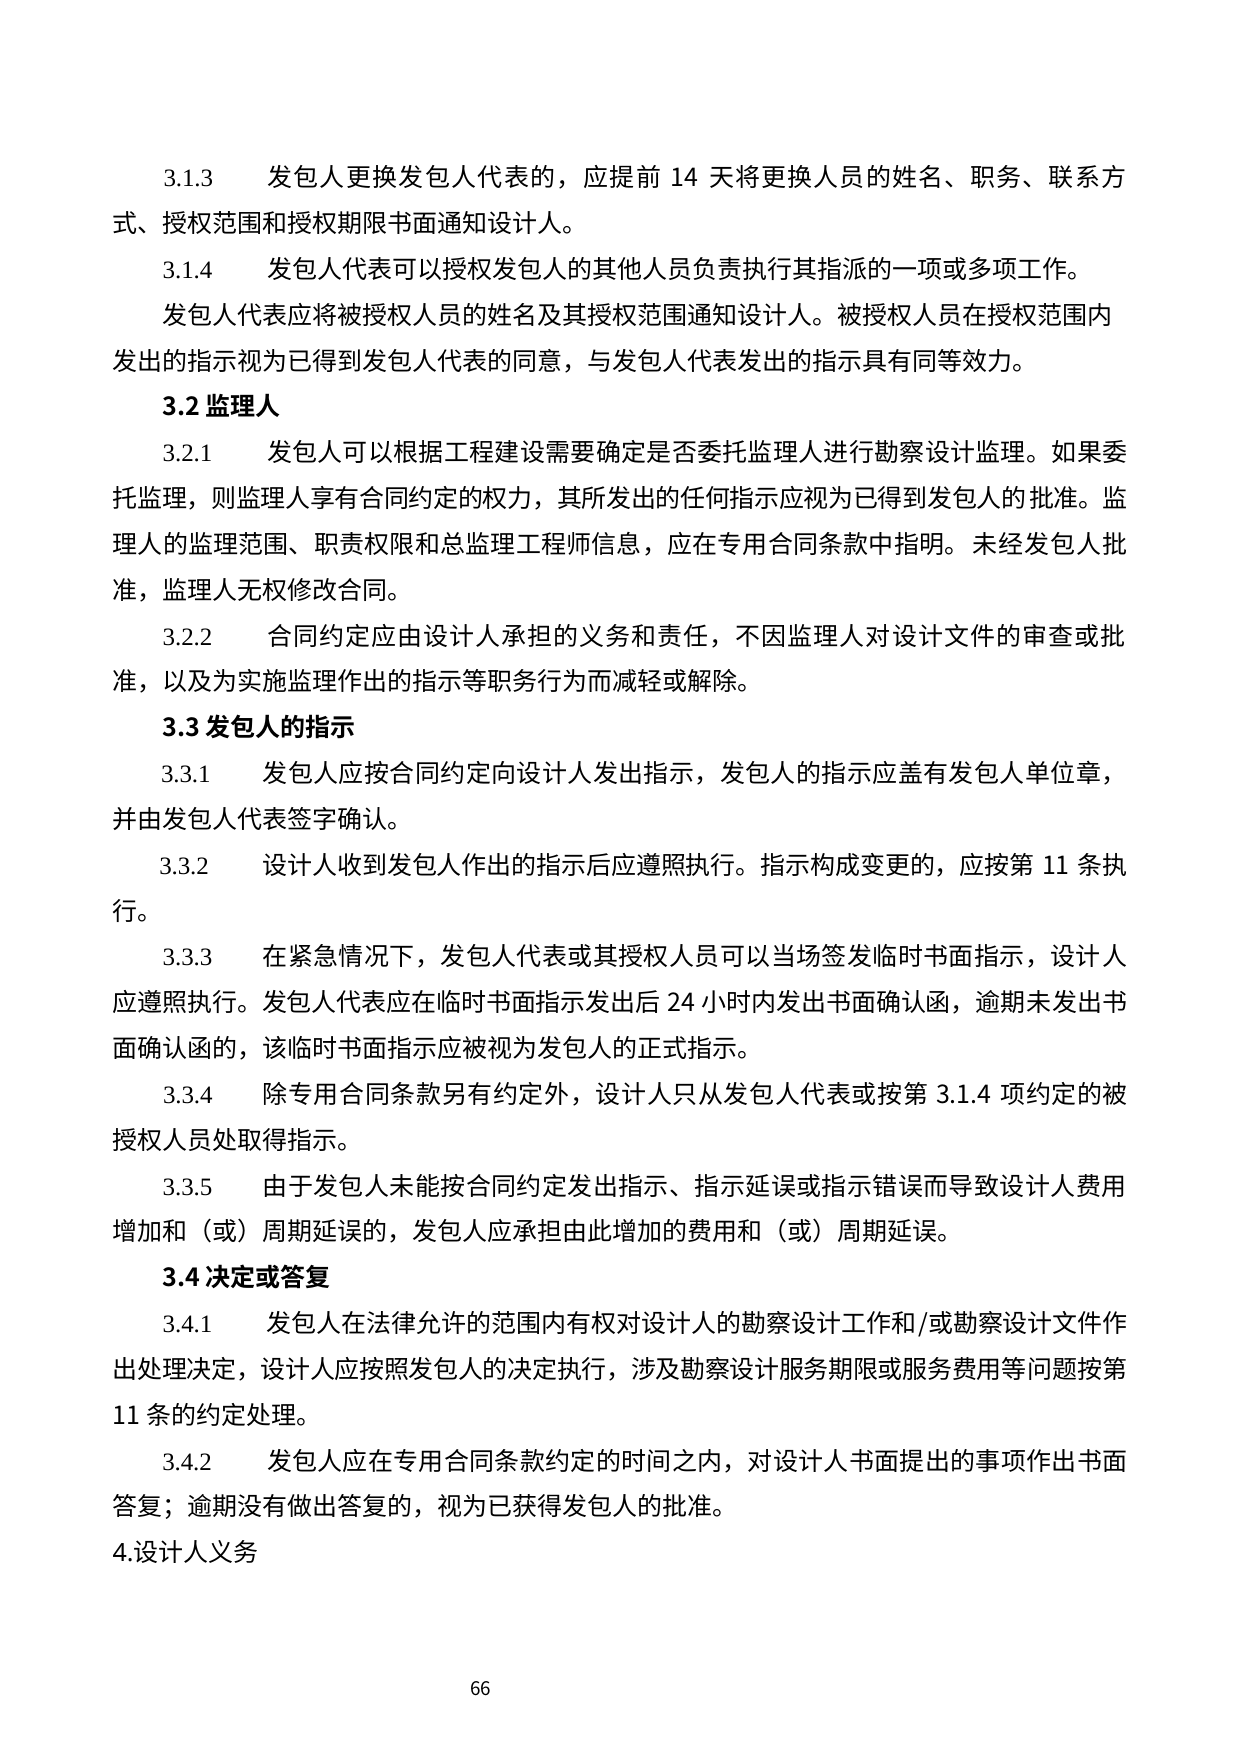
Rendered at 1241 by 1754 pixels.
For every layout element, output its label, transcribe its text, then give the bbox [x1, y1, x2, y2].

list 4.设计人义务 [112, 1525, 1128, 1571]
list 发包人可以根据工程建设需要确定是否委托监理人进行勘察设计监理。如果委托监理，则监理人享有合同约定的权力，其所发出的任何指示应视为已得到发包人的批准。监理人的监理范围、职责权限和总监理工程师信息，应在专用合同条款中指明。未经发包人批准，监理人无权修改合同。 [112, 425, 1128, 608]
list 发包人应按合同约定向设计人发出指示，发包人的指示应盖有发包人单位章， 并由发包人代表签字确认。 [112, 746, 1128, 837]
list 发包人代表可以授权发包人的其他人员负责执行其指派的一项或多项工作。 [112, 242, 1128, 287]
list 发包人的指示 [112, 700, 1128, 746]
list 发包人更换发包人代表的，应提前 14 天将更换人员的姓名、职务、联系方式、授权范围和授权期限书面通知设计人。 [112, 150, 1128, 242]
list 发包人在法律允许的范围内有权对设计人的勘察设计工作和/或勘察设计文件作出处理决定，设计人应按照发包人的决定执行，涉及勘察设计服务期限或服务费用等问题按第 11 条的约定处理。 [112, 1296, 1128, 1433]
list 由于发包人未能按合同约定发出指示、指示延误或指示错误而导致设计人费用增加和（或）周期延误的，发包人应承担由此增加的费用和（或）周期延误。 [112, 1158, 1128, 1250]
list 合同约定应由设计人承担的义务和责任，不因监理人对设计文件的审查或批准，以及为实施监理作出的指示等职务行为而减轻或解除。 [112, 608, 1128, 700]
text 发包人代表应将被授权人员的姓名及其授权范围通知设计人。被授权人员在授权范围内发出的指示视为已得到发包人代表的同意，与发包人代表发出的指示具有同等效力。 [112, 287, 1128, 379]
list 设计人收到发包人作出的指示后应遵照执行。指示构成变更的，应按第 11 条执行。 [112, 837, 1128, 929]
list 除专用合同条款另有约定外，设计人只从发包人代表或按第 3.1.4 项约定的被授权人员处取得指示。 [112, 1067, 1128, 1158]
list 在紧急情况下，发包人代表或其授权人员可以当场签发临时书面指示，设计人应遵照执行。发包人代表应在临时书面指示发出后 24 小时内发出书面确认函，逾期未发出书面确认函的，该临时书面指示应被视为发包人的正式指示。 [112, 929, 1128, 1067]
list 发包人应在专用合同条款约定的时间之内，对设计人书面提出的事项作出书面答复；逾期没有做出答复的，视为已获得发包人的批准。 [112, 1433, 1128, 1525]
list 决定或答复 [112, 1250, 1128, 1296]
list 监理人 [112, 379, 1128, 425]
